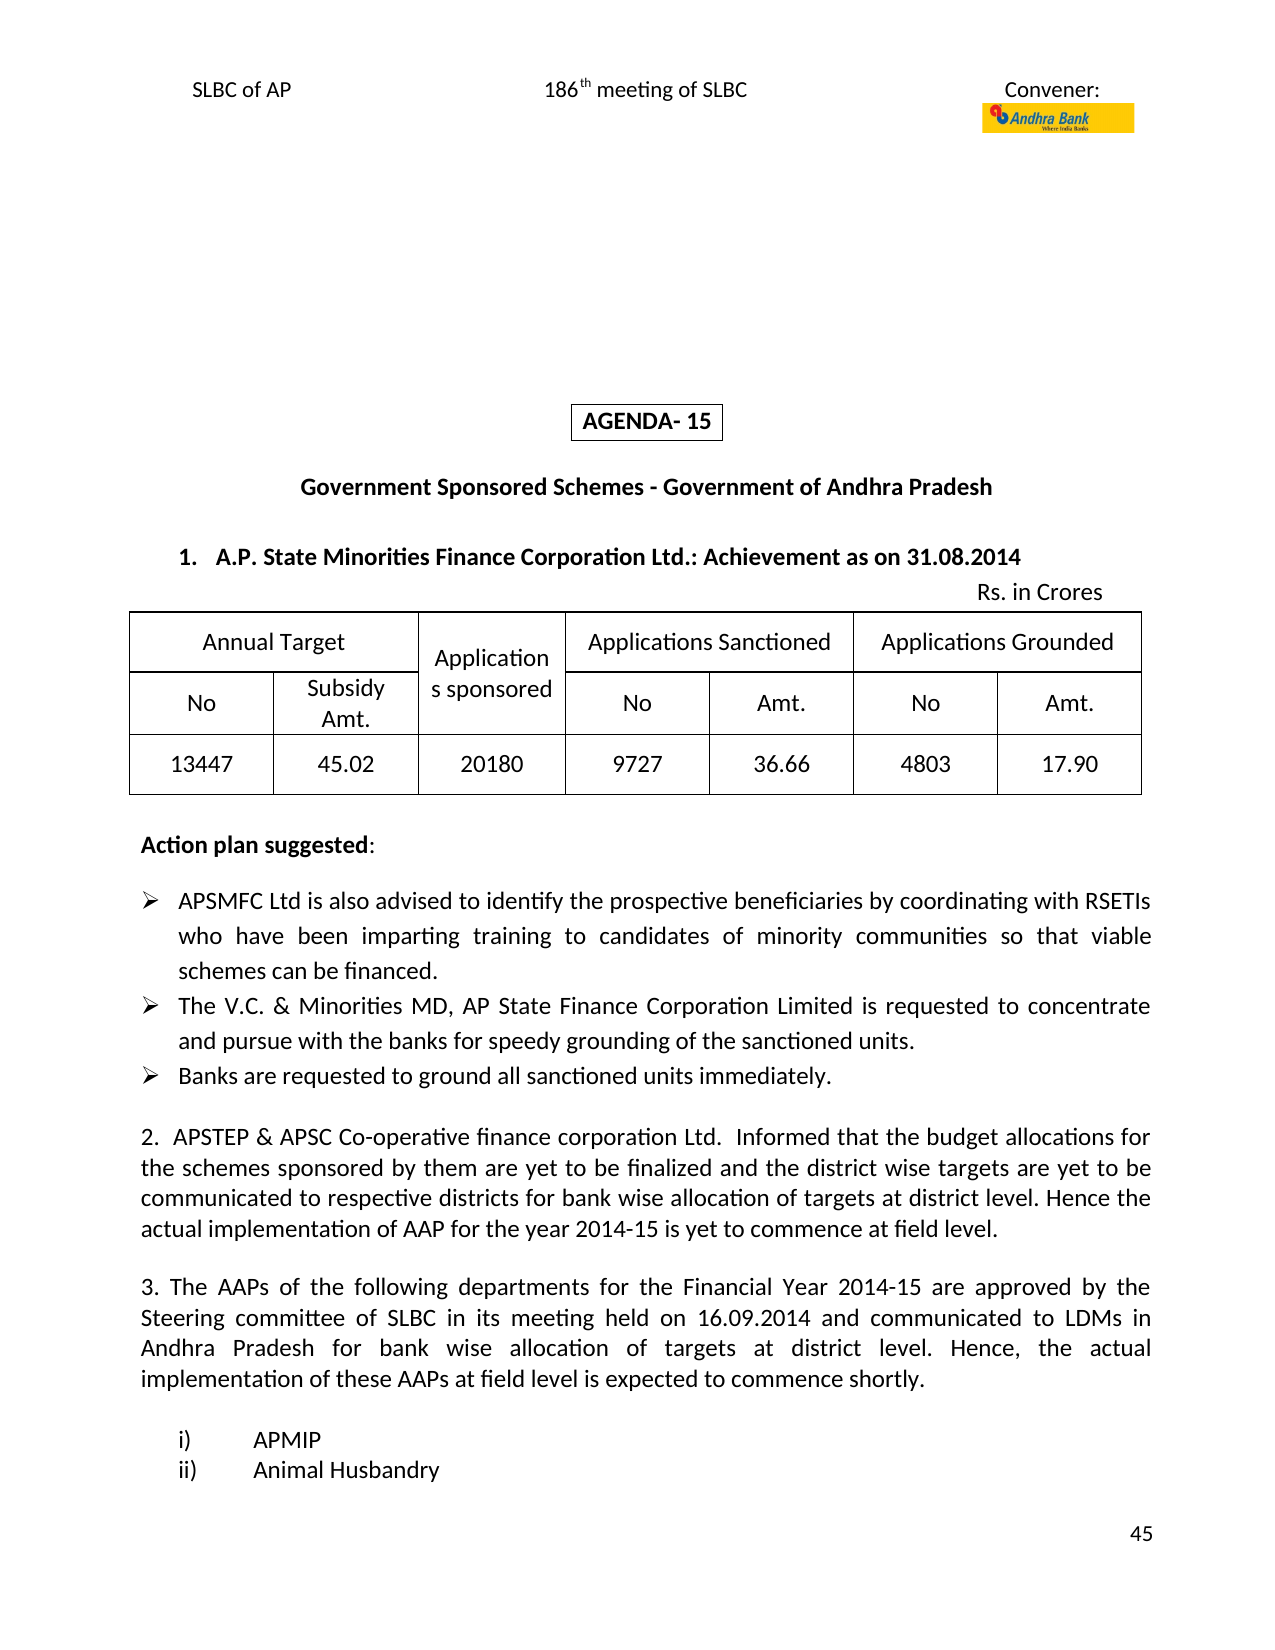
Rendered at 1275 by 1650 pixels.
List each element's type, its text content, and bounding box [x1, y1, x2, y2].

table_header Annual Target [130, 613, 418, 671]
table_cell No [566, 673, 709, 733]
list Animal Husbandry [178, 1454, 1153, 1485]
picture [982, 103, 1135, 133]
text 3. The AAPs of the following departments for the Financial Year 2014-15 are approved by the Steering committee of SLBC in its meeting held on 16.09.2014 and communicated to LDMs in Andhra Pradesh for bank wise allocation of targets at district level. Hence, the actual implementation of these AAPs at field level is expected to commence shortly. [141, 1271, 1153, 1393]
list Banks are requested to ground all sanctioned units immediately. [141, 1060, 1191, 1091]
text Rs. in Crores [141, 576, 1153, 607]
table_header AGENDA- 15 [572, 405, 722, 440]
table_cell No [854, 673, 997, 733]
table_cell 17.90 [998, 735, 1141, 793]
table_cell 4803 [854, 735, 997, 793]
list A.P. State Minorities Finance Corporation Ltd.: Achievement as on 31.08.2014 [178, 541, 1153, 572]
list The V.C. & Minorities MD, AP State Finance Corporation Limited is requested to concentrate and pursue with the banks for speedy grounding of the sanctioned units. [141, 990, 1153, 1056]
table_cell 36.66 [710, 735, 853, 793]
table_cell 20180 [419, 735, 565, 793]
list APSMFC Ltd is also advised to identify the prospective beneficiaries by coordinating with RSETIs who have been imparting training to candidates of minority communities so that viable schemes can be financed. [141, 885, 1153, 986]
table_header Applications sponsored [419, 613, 565, 733]
table_cell Amt. [998, 673, 1141, 733]
table_cell 13447 [130, 735, 273, 793]
table_header Applications Sanctioned [566, 613, 853, 671]
table_cell No [130, 673, 273, 733]
table_cell Subsidy Amt. [274, 673, 418, 733]
table_header Applications Grounded [854, 613, 1141, 671]
table_cell Amt. [710, 673, 853, 733]
table_cell 45.02 [274, 735, 418, 793]
text Action plan suggested: [141, 829, 1153, 860]
table_cell 9727 [566, 735, 709, 793]
list APMIP [178, 1424, 1153, 1454]
text 2. APSTEP & APSC Co-operative finance corporation Ltd. Informed that the budget allocations for the schemes sponsored by them are yet to be finalized and the district wise targets are yet to be communicated to respective districts for bank wise allocation of targets at district level. Hence the actual implementation of AAP for the year 2014-15 is yet to commence at field level. [141, 1121, 1153, 1243]
text Government Sponsored Schemes - Government of Andhra Pradesh [141, 471, 1153, 502]
